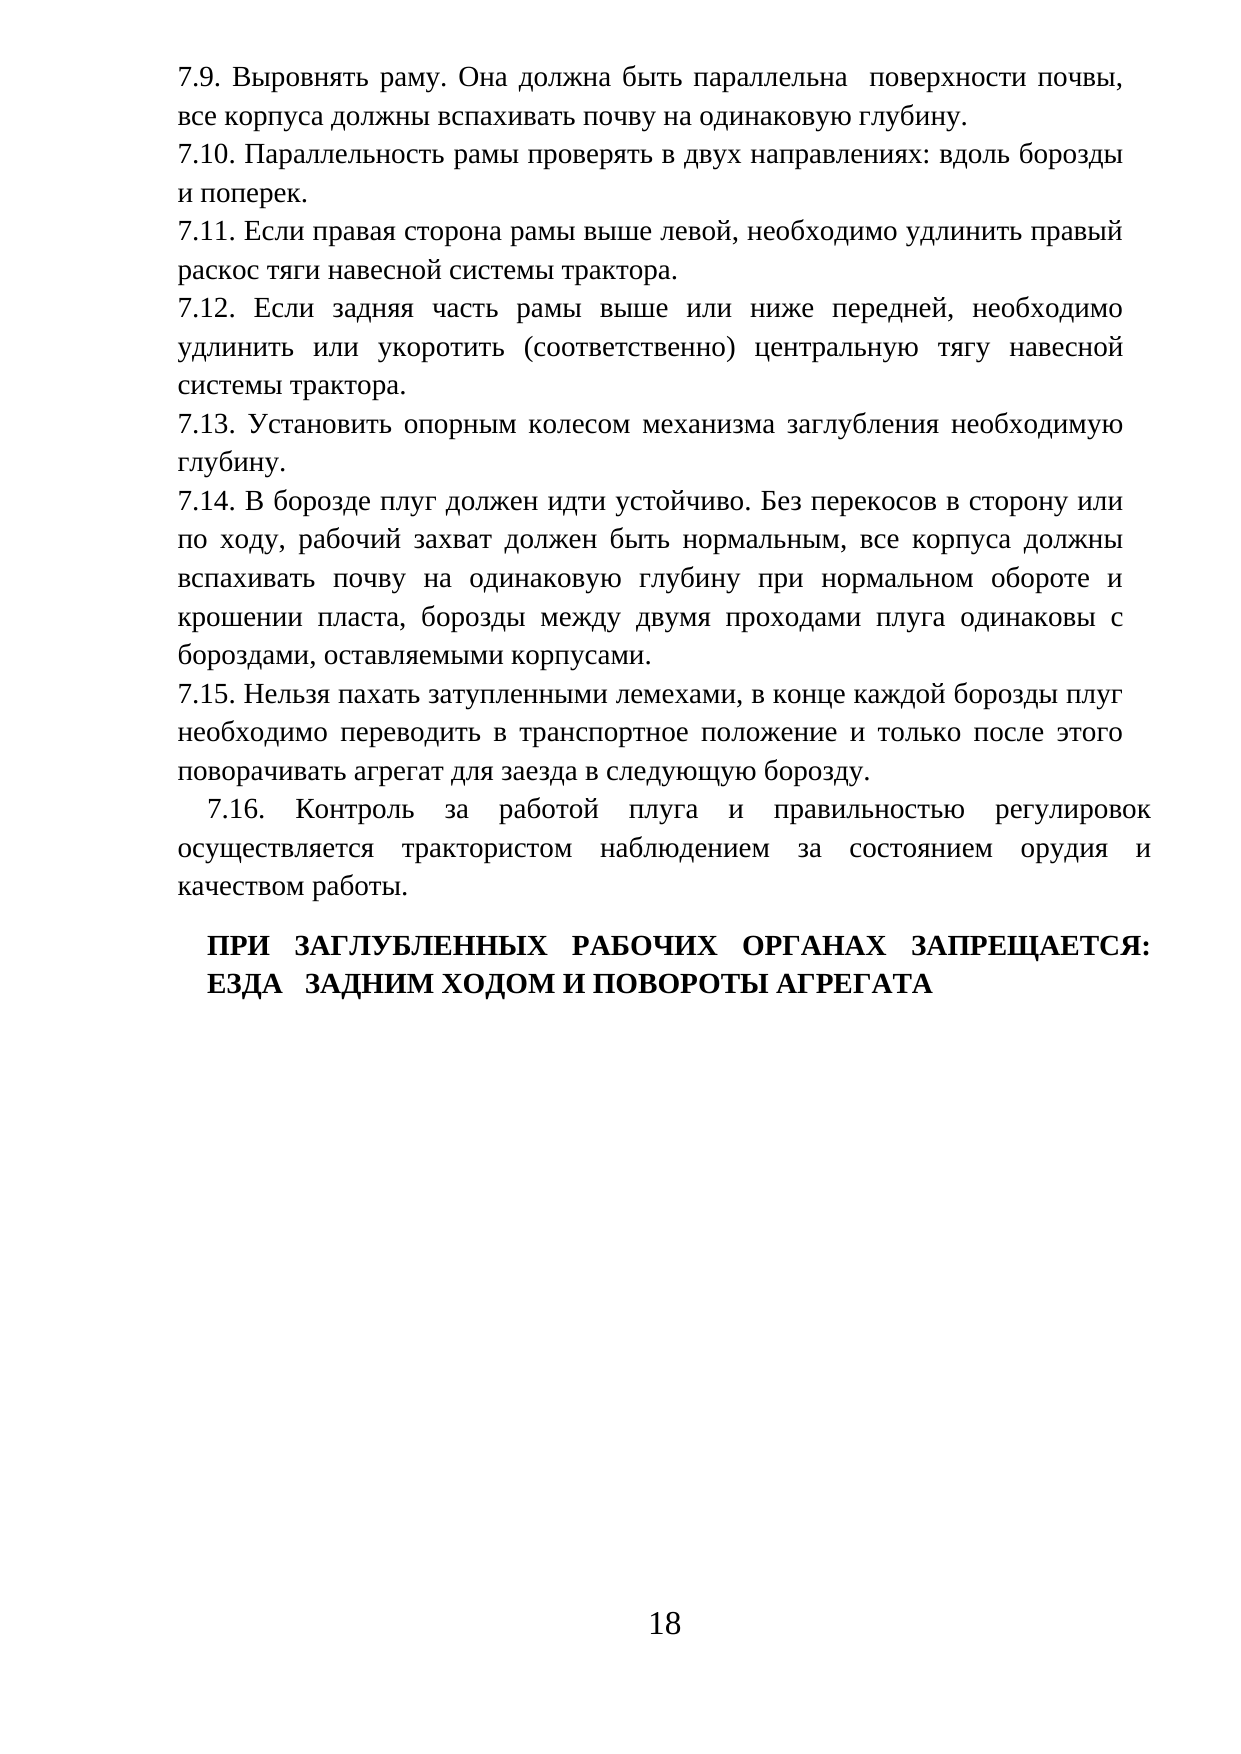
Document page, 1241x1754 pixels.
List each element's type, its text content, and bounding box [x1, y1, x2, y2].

text 7.16. Контроль за работой плуга и правильностью регулировок осуществляется трактористом наблюдением за состоянием орудия и качеством работы. [177, 791, 1152, 902]
text 7.11. Если правая сторона рамы выше левой, необходимо удлинить правый раскос тяги навесной системы трактора. [177, 213, 1124, 285]
text 7.10. Параллельность рамы проверять в двух направлениях: вдоль борозды и поперек. [177, 136, 1124, 208]
text 7.9. Выровнять раму. Она должна быть параллельна поверхности почвы, все корпуса должны вспахивать почву на одинаковую глубину. [177, 59, 1124, 131]
text 7.13. Установить опорным колесом механизма заглубления необходимую глубину. [177, 406, 1124, 478]
text 7.14. В борозде плуг должен идти устойчиво. Без перекосов в сторону или по ходу, рабочий захват должен быть нормальным, все корпуса должны вспахивать почву на одинаковую глубину при нормальном обороте и крошении пласта, борозды между двумя проходами плуга одинаковы с бороздами, оставляемыми корпусами. [177, 483, 1124, 671]
text 7.12. Если задняя часть рамы выше или ниже передней, необходимо удлинить или укоротить (соответственно) центральную тягу навесной системы трактора. [177, 290, 1124, 401]
text ПРИ ЗАГЛУБЛЕННЫХ РАБОЧИХ ОРГАНАХ ЗАПРЕЩАЕТСЯ: ЕЗДА ЗАДНИМ ХОДОМ И ПОВОРОТЫ АГРЕГАТА [207, 928, 1152, 1000]
text 7.15. Нельзя пахать затупленными лемехами, в конце каждой борозды плуг необходимо переводить в транспортное положение и только после этого поворачивать агрегат для заезда в следующую борозду. [177, 676, 1124, 786]
